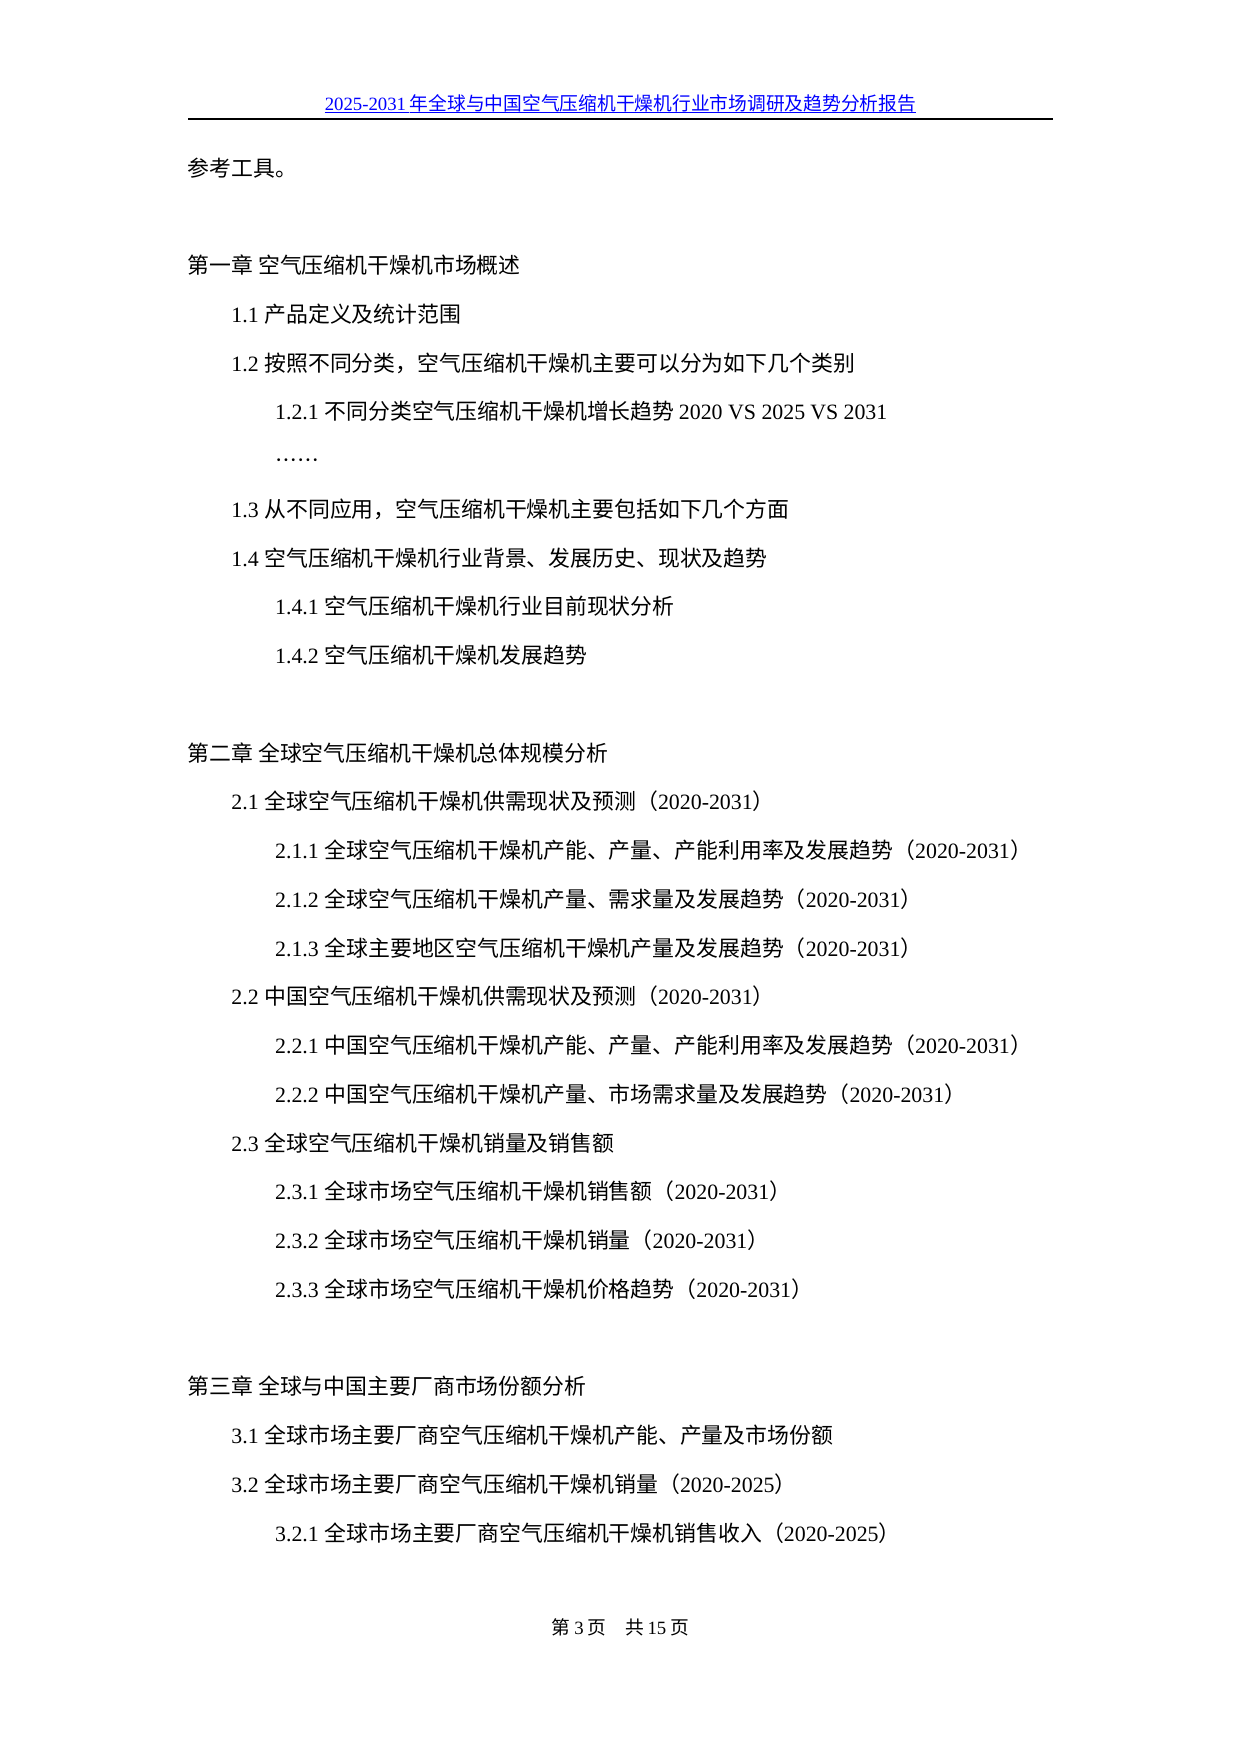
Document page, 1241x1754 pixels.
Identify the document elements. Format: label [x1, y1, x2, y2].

text [187, 150, 1053, 1548]
